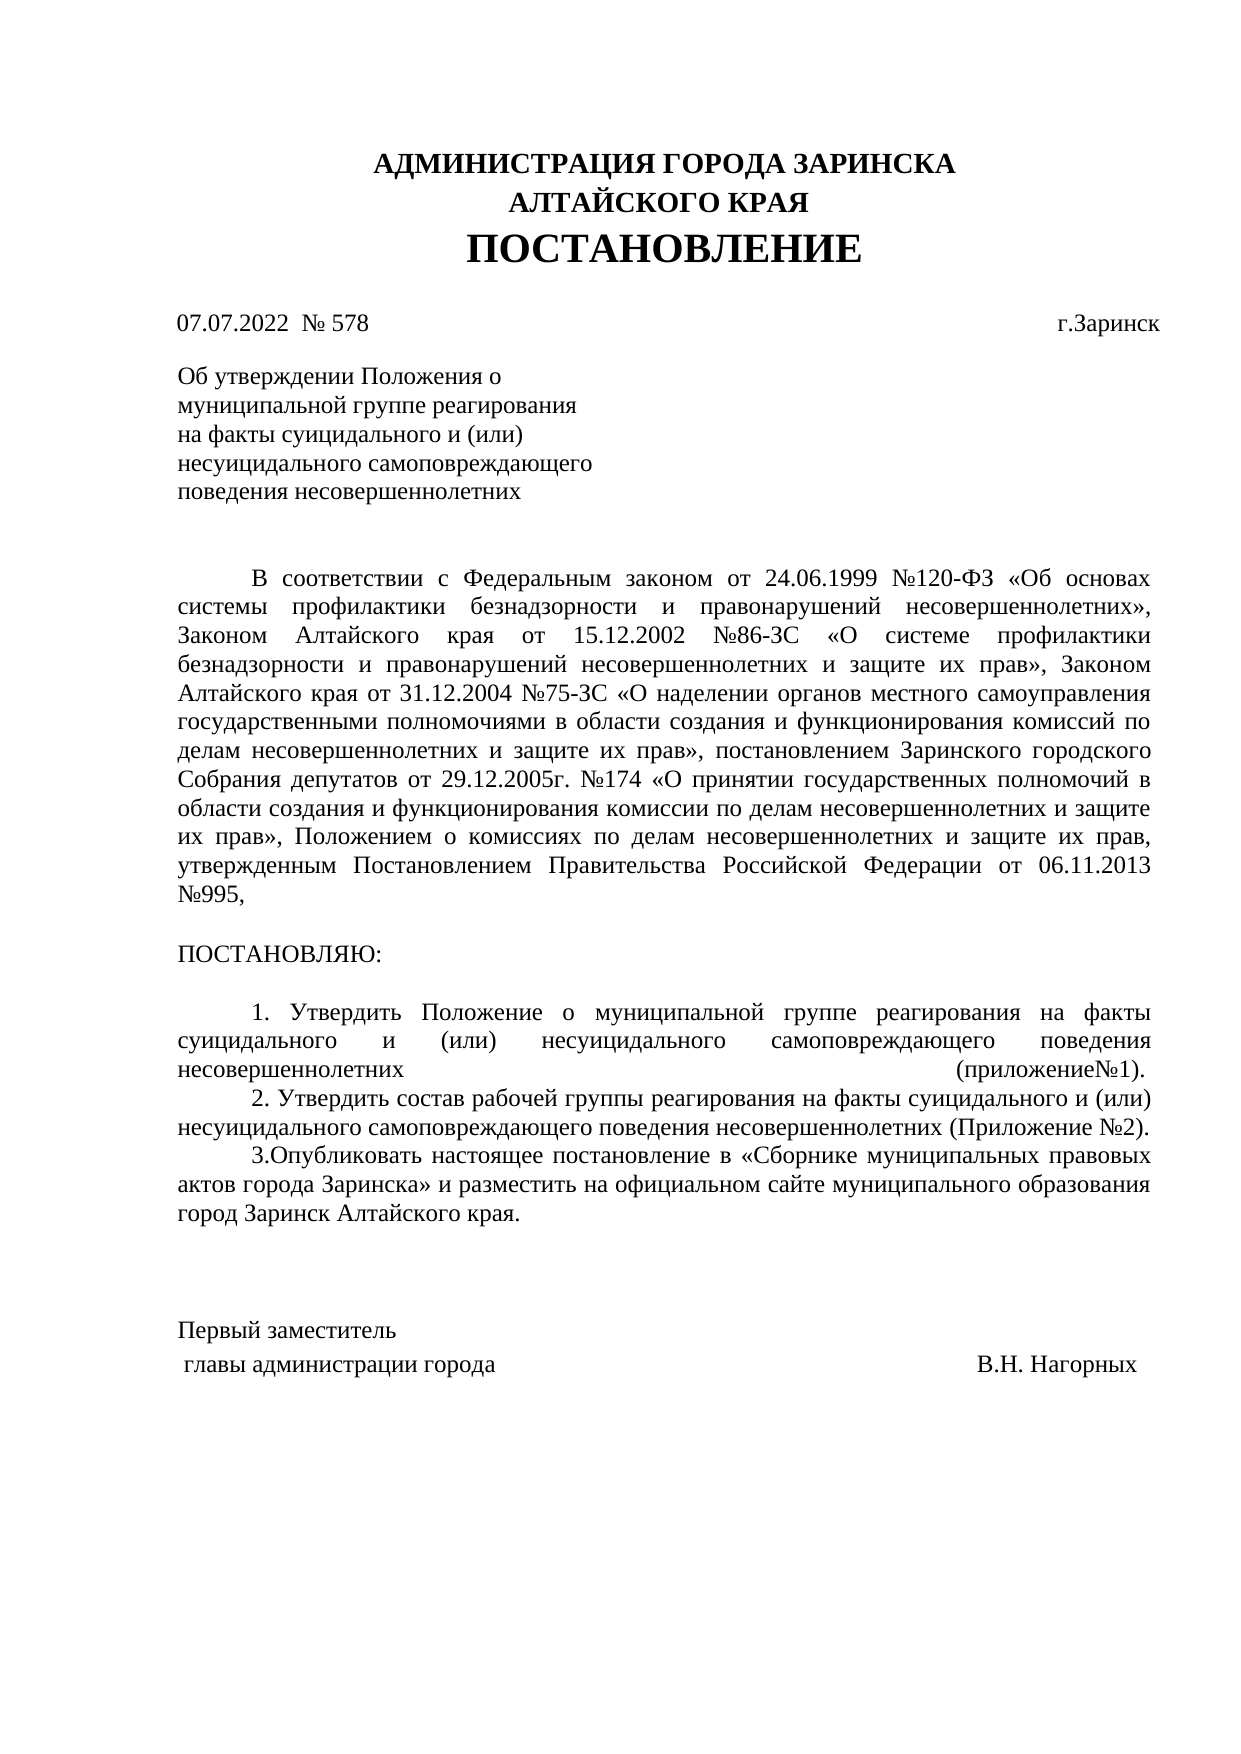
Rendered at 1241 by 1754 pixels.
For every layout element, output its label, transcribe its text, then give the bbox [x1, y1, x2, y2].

text поведения несовершеннолетних [177, 476, 1152, 505]
text 3.Опубликовать настоящее постановление в «Сборнике муниципальных правовых актов города Заринска» и разместить на официальном сайте муниципального образования город Заринск Алтайского края. [177, 1140, 1152, 1227]
text ПОСТАНОВЛЕНИЕ [177, 224, 1152, 304]
text несуицидального самоповреждающего [177, 448, 1152, 476]
table_header г.Заринск [678, 308, 1176, 361]
text на факты суицидального и (или) [177, 419, 1152, 448]
text ПОСТАНОВЛЯЮ: [177, 938, 1152, 968]
text муниципальной группе реагирования [177, 390, 1152, 419]
table_header 07.07.2022 № 578 [176, 308, 678, 361]
text Первый заместитель [177, 1316, 1152, 1344]
text 1. Утвердить Положение о муниципальной группе реагирования на факты суицидального и (или) несуицидального самоповреждающего поведения несовершеннолетних (приложение№1). 2. Утвердить состав рабочей группы реагирования на факты суицидального и (или) несуицидального самоповреждающего поведения несовершеннолетних (Приложение №2). [177, 968, 1152, 1140]
text Об утверждении Положения о [177, 361, 1152, 390]
text АЛТАЙСКОГО КРАЯ [165, 185, 1152, 219]
text главы администрации города В.Н. Нагорных [177, 1349, 1152, 1377]
text В соответствии с Федеральным законом от 24.06.1999 №120-ФЗ «Об основах системы профилактики безнадзорности и правонарушений несовершеннолетних», Законом Алтайского края от 15.12.2002 №86-ЗС «О системе профилактики безнадзорности и правонарушений несовершеннолетних и защите их прав», Законом Алтайского края от 31.12.2004 №75-ЗС «О наделении органов местного самоуправления государственными полномочиями в области создания и функционирования комиссий по делам несовершеннолетних и защите их прав», постановлением Заринского городского Собрания депутатов от 29.12.2005г. №174 «О принятии государственных полномочий в области создания и функционирования комиссии по делам несовершеннолетних и защите их прав», Положением о комиссиях по делам несовершеннолетних и защите их прав, утвержденным Постановлением Правительства Российской Федерации от 06.11.2013 №995, [177, 534, 1152, 908]
text АДМИНИСТРАЦИЯ ГОРОДА ЗАРИНСКА [177, 147, 1152, 180]
